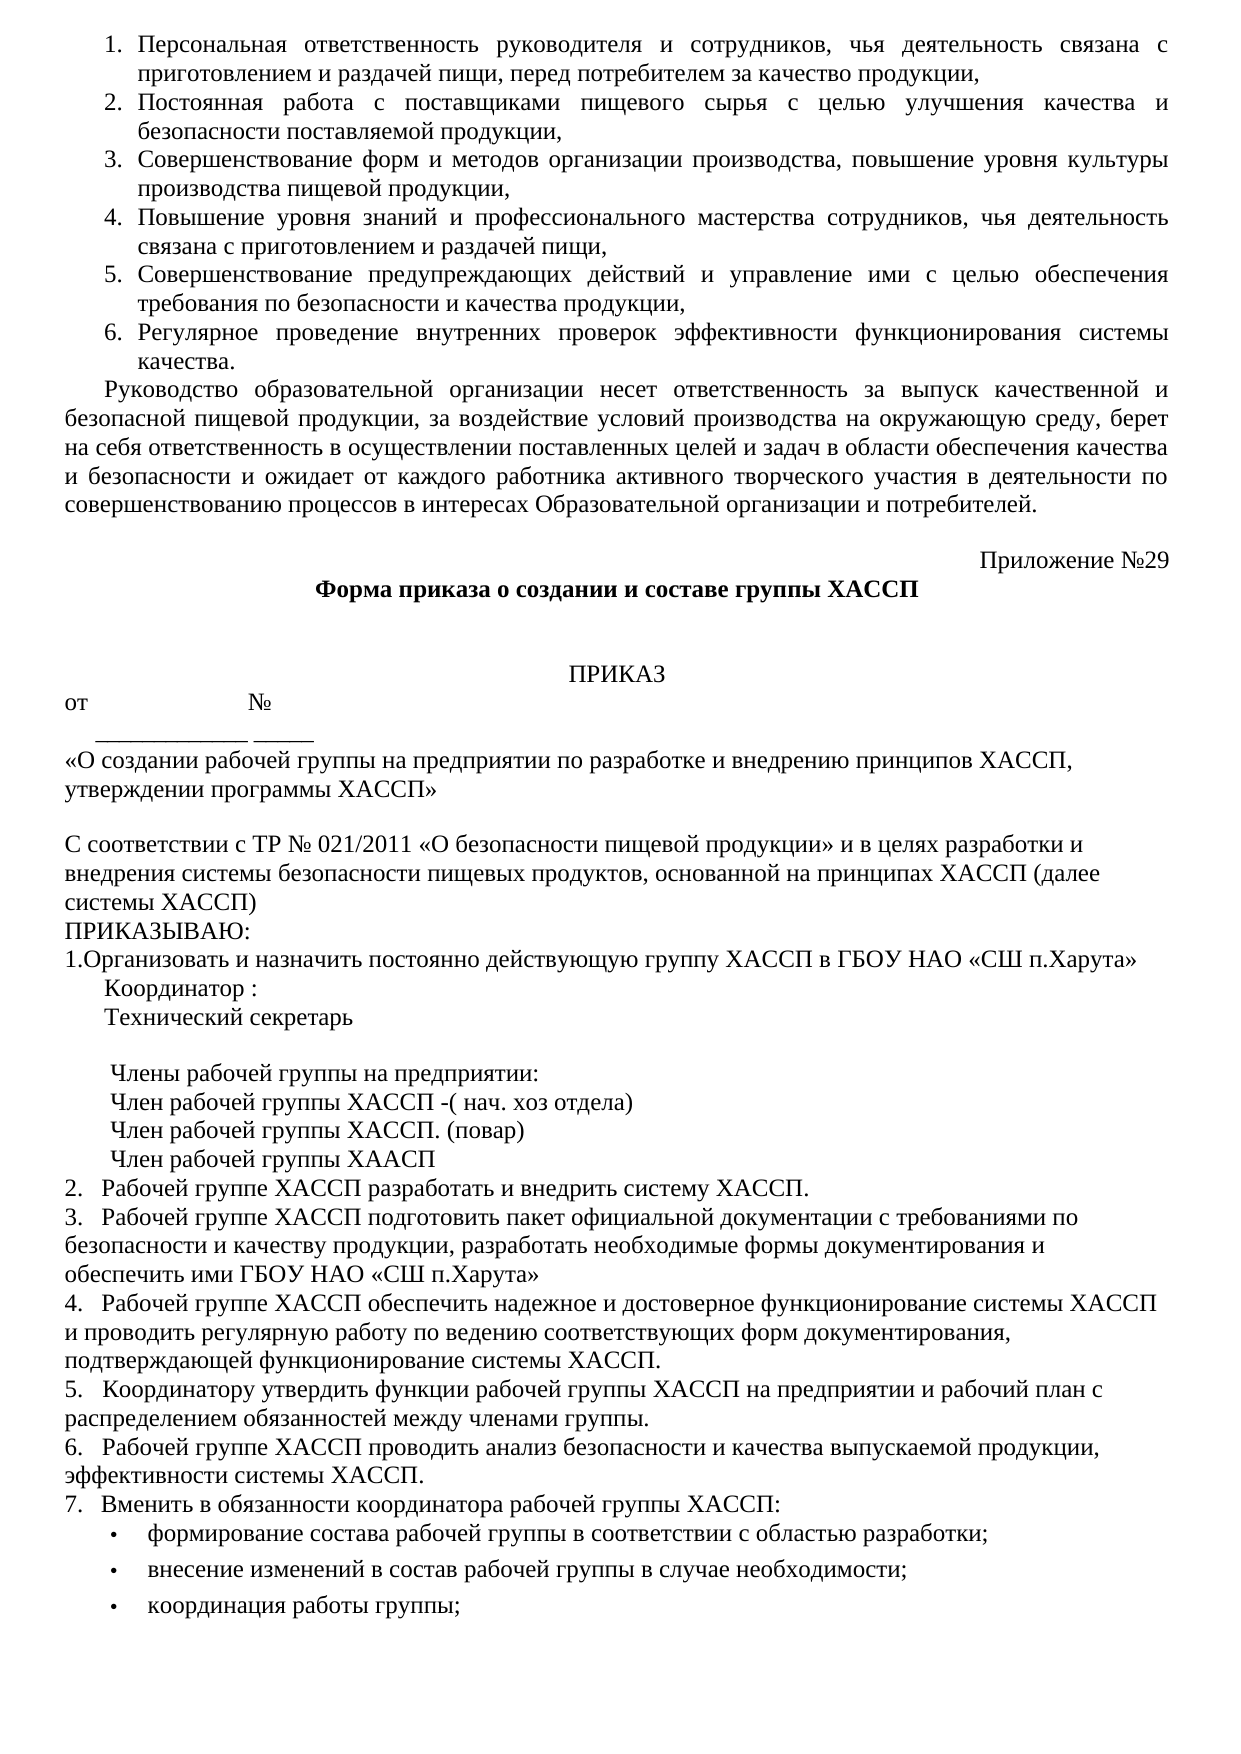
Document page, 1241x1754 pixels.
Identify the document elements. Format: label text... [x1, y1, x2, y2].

text Приложение №29 [64, 545, 1169, 574]
text Член рабочей группы ХААСП [64, 1144, 1169, 1173]
text от № [64, 687, 1169, 716]
text Член рабочей группы ХАССП -( нач. хоз отдела) [64, 1087, 1169, 1115]
list Персональная ответственность руководителя и сотрудников, чья деятельность связана с приготовлением и раздачей пищи, перед потребителем за качество продукции, [104, 29, 1169, 87]
text Члены рабочей группы на предприятии: [64, 1058, 1169, 1087]
text Координатор : [64, 973, 1169, 1002]
text Форма приказа о создании и составе группы ХАССП [64, 574, 1169, 603]
list Совершенствование форм и методов организации производства, повышение уровня культуры производства пищевой продукции, [104, 144, 1169, 202]
text «О создании рабочей группы на предприятии по разработке и внедрению принципов ХАССП, утверждении программы ХАССП» [64, 745, 1169, 802]
text Технический секретарь [64, 1002, 1169, 1031]
text ПРИКАЗ [64, 630, 1169, 687]
text 1.Организовать и назначить постоянно действующую группу ХАССП в ГБОУ НАО «СШ п.Харута» [64, 944, 1169, 973]
list Повышение уровня знаний и профессионального мастерства сотрудников, чья деятельность связана с приготовлением и раздачей пищи, [104, 202, 1169, 259]
text ПРИКАЗЫВАЮ: [64, 916, 1169, 944]
list Регулярное проведение внутренних проверок эффективности функционирования системы качества. [104, 317, 1169, 374]
list Рабочей группе ХАССП разработать и внедрить систему ХАССП. [64, 1173, 1169, 1202]
list внесение изменений в состав рабочей группы в случае необходимости; [64, 1554, 1169, 1583]
list Рабочей группе ХАССП обеспечить надежное и достоверное функционирование системы ХАССП и проводить регулярную работу по ведению соответствующих форм документирования, подтверждающей функционирование системы ХАССП. [64, 1288, 1169, 1374]
list Рабочей группе ХАССП проводить анализ безопасности и качества выпускаемой продукции, эффективности системы ХАССП. [64, 1432, 1169, 1489]
list координация работы группы; [64, 1590, 1169, 1619]
list Рабочей группе ХАССП подготовить пакет официальной документации с требованиями по безопасности и качеству продукции, разработать необходимые формы документирования и обеспечить ими ГБОУ НАО «СШ п.Харута» [64, 1202, 1169, 1288]
list Координатору утвердить функции рабочей группы ХАССП на предприятии и рабочий план с распределением обязанностей между членами группы. [64, 1374, 1169, 1432]
list Постоянная работа с поставщиками пищевого сырья с целью улучшения качества и безопасности поставляемой продукции, [104, 87, 1169, 144]
text Член рабочей группы ХАССП. (повар) [64, 1115, 1169, 1144]
list Совершенствование предупреждающих действий и управление ими с целью обеспечения требования по безопасности и качества продукции, [104, 259, 1169, 317]
list Вменить в обязанности координатора рабочей группы ХАССП: [64, 1489, 1169, 1518]
text Руководство образовательной организации несет ответственность за выпуск качественной и безопасной пищевой продукции, за воздействие условий производства на окружающую среду, берет на себя ответственность в осуществлении поставленных целей и задач в области обеспечения качества и безопасности и ожидает от каждого работника активного творческого участия в деятельности по совершенствованию процессов в интересах Образовательной организации и потребителей. [64, 374, 1169, 518]
list формирование состава рабочей группы в соответствии с областью разработки; [64, 1518, 1169, 1547]
text С соответствии с ТР № 021/2011 «О безопасности пищевой продукции» и в целях разработки и внедрения системы безопасности пищевых продуктов, основанной на принципах ХАССП (далее системы ХАССП) [64, 829, 1169, 916]
